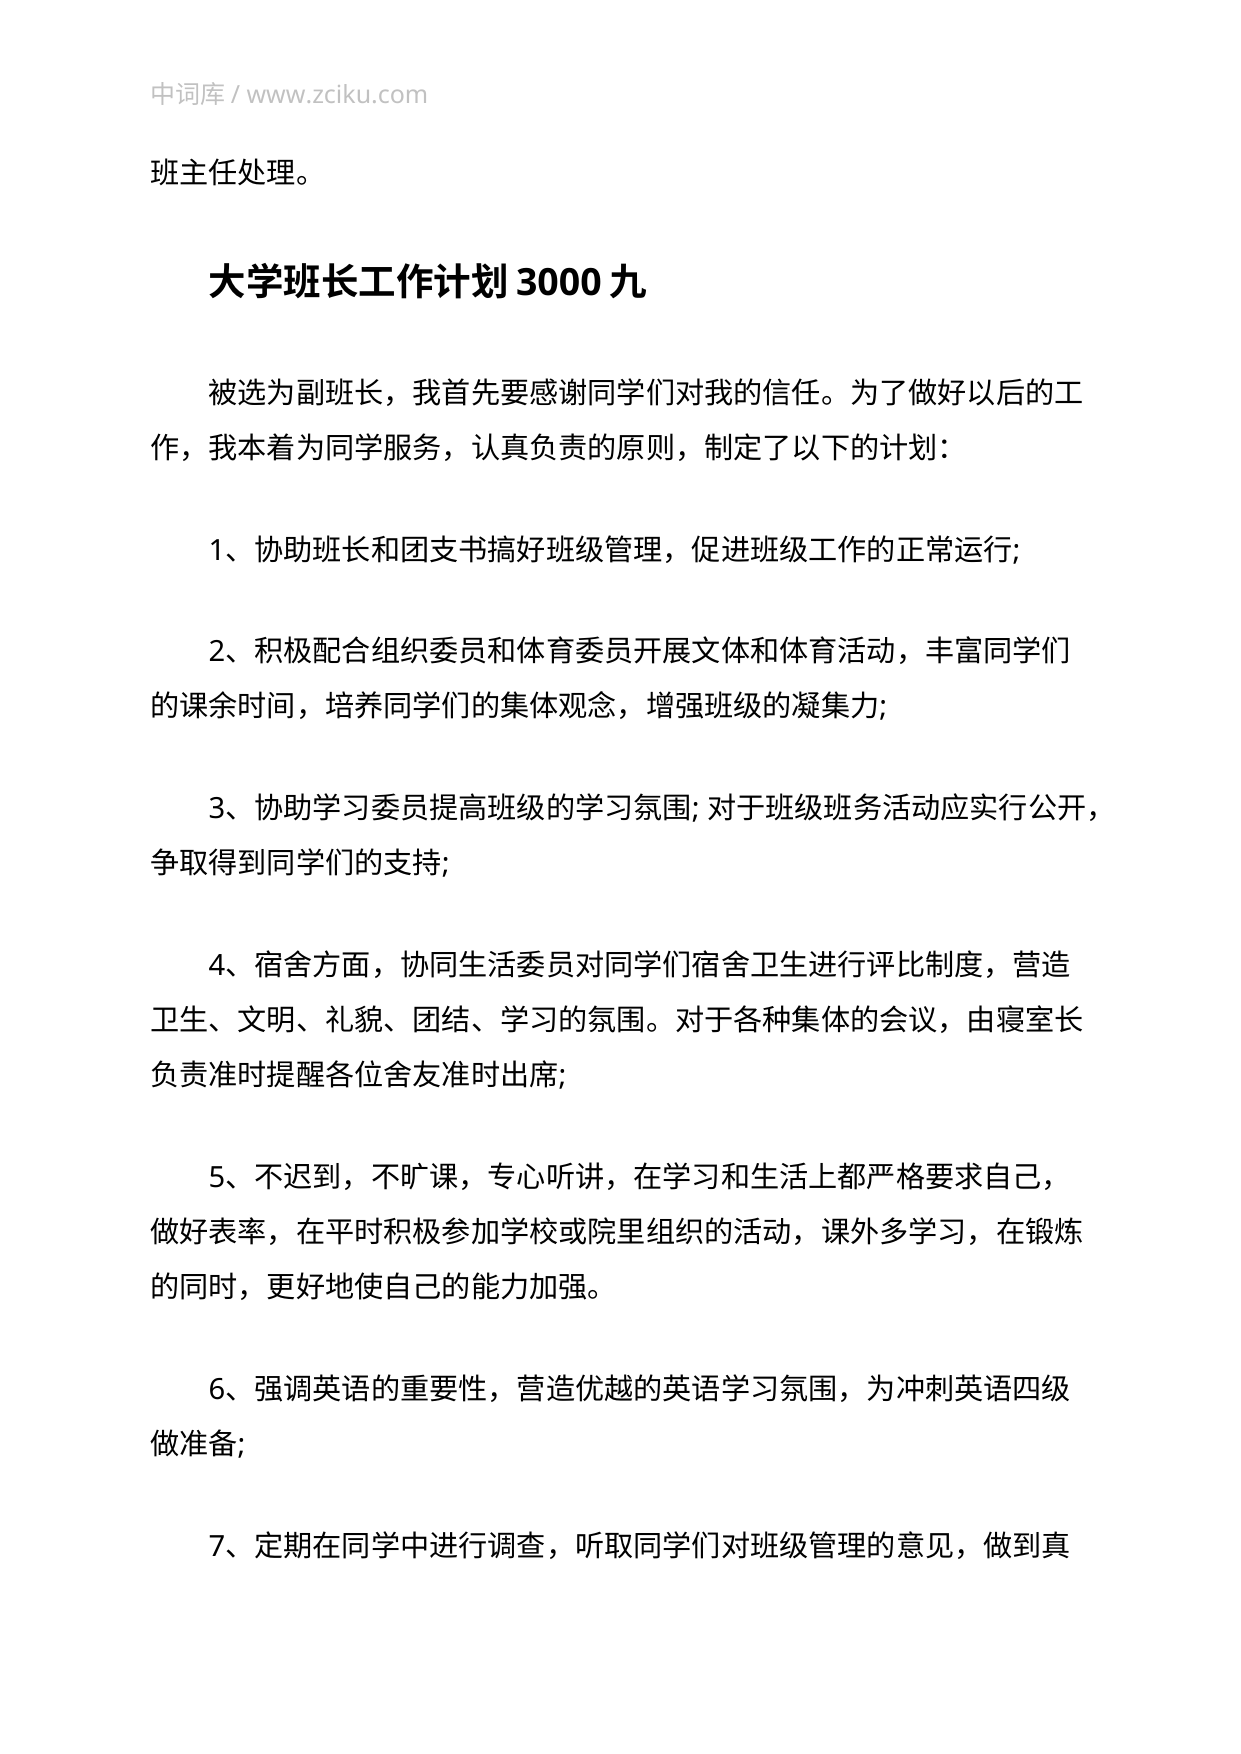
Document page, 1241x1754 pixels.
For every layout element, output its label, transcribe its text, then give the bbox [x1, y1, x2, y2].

text 2、积极配合组织委员和体育委员开展文体和体育活动，丰富同学们的课余时间，培养同学们的集体观念，增强班级的凝集力; [150, 628, 1090, 725]
text 6、强调英语的重要性，营造优越的英语学习氛围，为冲刺英语四级做准备; [150, 1366, 1090, 1463]
text 1、协助班长和团支书搞好班级管理，促进班级工作的正常运行; [150, 526, 1090, 568]
text 5、不迟到，不旷课，专心听讲，在学习和生活上都严格要求自己，做好表率，在平时积极参加学校或院里组织的活动，课外多学习，在锻炼的同时，更好地使自己的能力加强。 [150, 1154, 1090, 1306]
text 大学班长工作计划3000九 [150, 252, 1090, 306]
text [150, 1522, 1090, 1565]
text 4、宿舍方面，协同生活委员对同学们宿舍卫生进行评比制度，营造卫生、文明、礼貌、团结、学习的氛围。对于各种集体的会议，由寝室长负责准时提醒各位舍友准时出席; [150, 942, 1090, 1094]
text 被选为副班长，我首先要感谢同学们对我的信任。为了做好以后的工作，我本着为同学服务，认真负责的原则，制定了以下的计划： [150, 369, 1090, 467]
text 3、协助学习委员提高班级的学习氛围; 对于班级班务活动应实行公开，争取得到同学们的支持; [150, 785, 1090, 882]
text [150, 150, 1090, 192]
